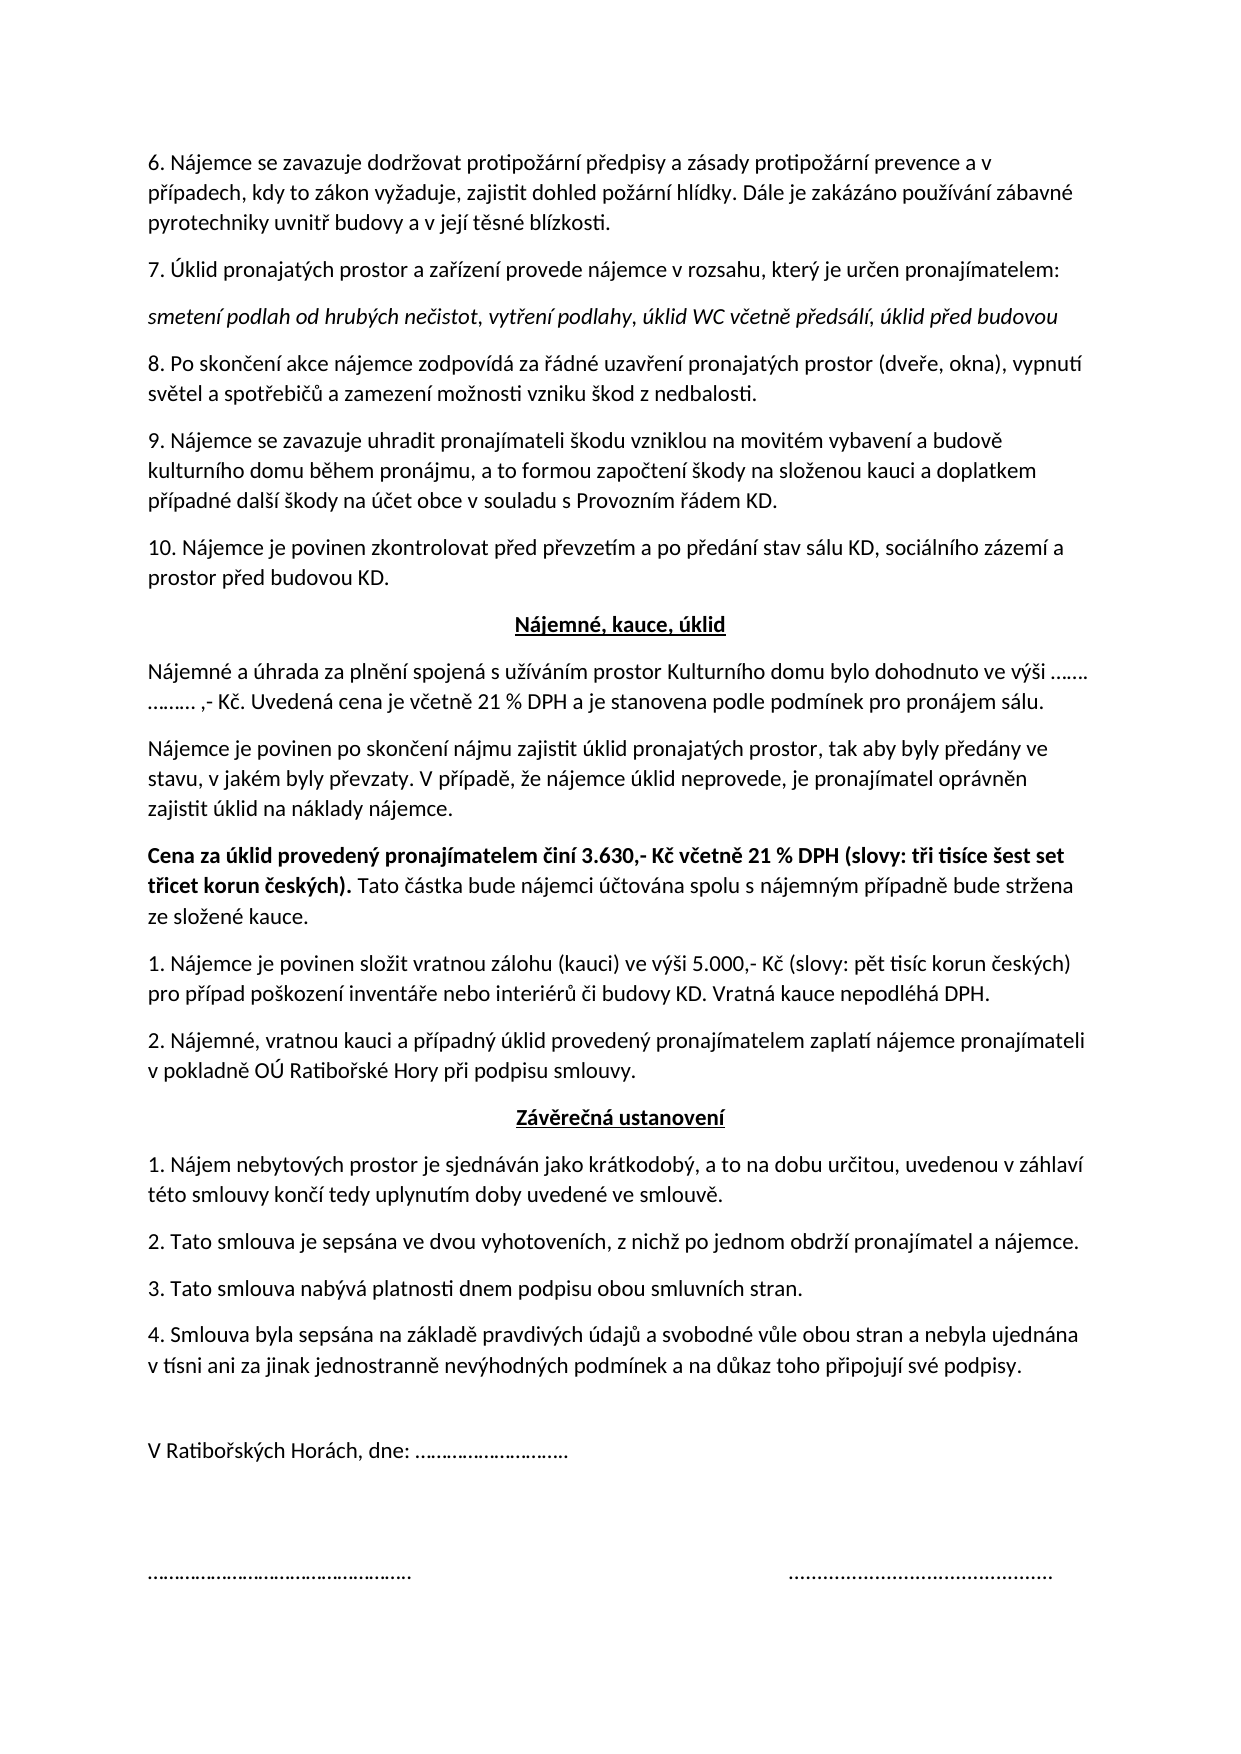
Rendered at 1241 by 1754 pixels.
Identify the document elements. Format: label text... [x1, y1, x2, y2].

text 9. Nájemce se zavazuje uhradit pronajímateli škodu vzniklou na movitém vybavení a budově kulturního domu během pronájmu, a to formou započtení škody na složenou kauci a doplatkem případné další škody na účet obce v souladu s Provozním řádem KD. [148, 426, 1093, 514]
text 3. Tato smlouva nabývá platnosti dnem podpisu obou smluvních stran. [148, 1274, 1093, 1302]
text 6. Nájemce se zavazuje dodržovat protipožární předpisy a zásady protipožární prevence a v případech, kdy to zákon vyžaduje, zajistit dohled požární hlídky. Dále je zakázáno používání zábavné pyrotechniky uvnitř budovy a v její těsné blízkosti. [148, 148, 1093, 236]
text Nájemné a úhrada za plnění spojená s užíváním prostor Kulturního domu bylo dohodnuto ve výši …….……… ,- Kč. Uvedená cena je včetně 21 % DPH a je stanovena podle podmínek pro pronájem sálu. [148, 657, 1093, 715]
text 1. Nájemce je povinen složit vratnou zálohu (kauci) ve výši 5.000,- Kč (slovy: pět tisíc korun českých) pro případ poškození inventáře nebo interiérů či budovy KD. Vratná kauce nepodléhá DPH. [148, 949, 1093, 1007]
text 1. Nájem nebytových prostor je sjednáván jako krátkodobý, a to na dobu určitou, uvedenou v záhlaví této smlouvy končí tedy uplynutím doby uvedené ve smlouvě. [148, 1150, 1093, 1208]
text 2. Tato smlouva je sepsána ve dvou vyhotoveních, z nichž po jednom obdrží pronajímatel a nájemce. [148, 1227, 1093, 1255]
text V Ratibořských Horách, dne: ……………………….. [148, 1436, 1093, 1464]
text Cena za úklid provedený pronajímatelem činí 3.630,- Kč včetně 21 % DPH (slovy: tři tisíce šest set třicet korun českých). Tato částka bude nájemci účtována spolu s nájemným případně bude stržena ze složené kauce. [148, 841, 1093, 930]
text 7. Úklid pronajatých prostor a zařízení provede nájemce v rozsahu, který je určen pronajímatelem: [148, 255, 1093, 283]
text smetení podlah od hrubých nečistot, vytření podlahy, úklid WC včetně předsálí, úklid před budovou [148, 302, 1093, 330]
text 8. Po skončení akce nájemce zodpovídá za řádné uzavření pronajatých prostor (dveře, okna), vypnutí světel a spotřebičů a zamezení možnosti vzniku škod z nedbalosti. [148, 349, 1093, 407]
text Nájemce je povinen po skončení nájmu zajistit úklid pronajatých prostor, tak aby byly předány ve stavu, v jakém byly převzaty. V případě, že nájemce úklid neprovede, je pronajímatel oprávněn zajistit úklid na náklady nájemce. [148, 734, 1093, 822]
text 4. Smlouva byla sepsána na základě pravdivých údajů a svobodné vůle obou stran a nebyla ujednána v tísni ani za jinak jednostranně nevýhodných podmínek a na důkaz toho připojují své podpisy. [148, 1321, 1093, 1379]
text Nájemné, kauce, úklid [148, 610, 1093, 638]
text 10. Nájemce je povinen zkontrolovat před převzetím a po předání stav sálu KD, sociálního zázemí a prostor před budovou KD. [148, 533, 1093, 591]
text Závěrečná ustanovení [148, 1103, 1093, 1131]
text 2. Nájemné, vratnou kauci a případný úklid provedený pronajímatelem zaplatí nájemce pronajímateli v pokladně OÚ Ratibořské Hory při podpisu smlouvy. [148, 1026, 1093, 1084]
text ………………………………………….. .............................................. [148, 1557, 1093, 1585]
